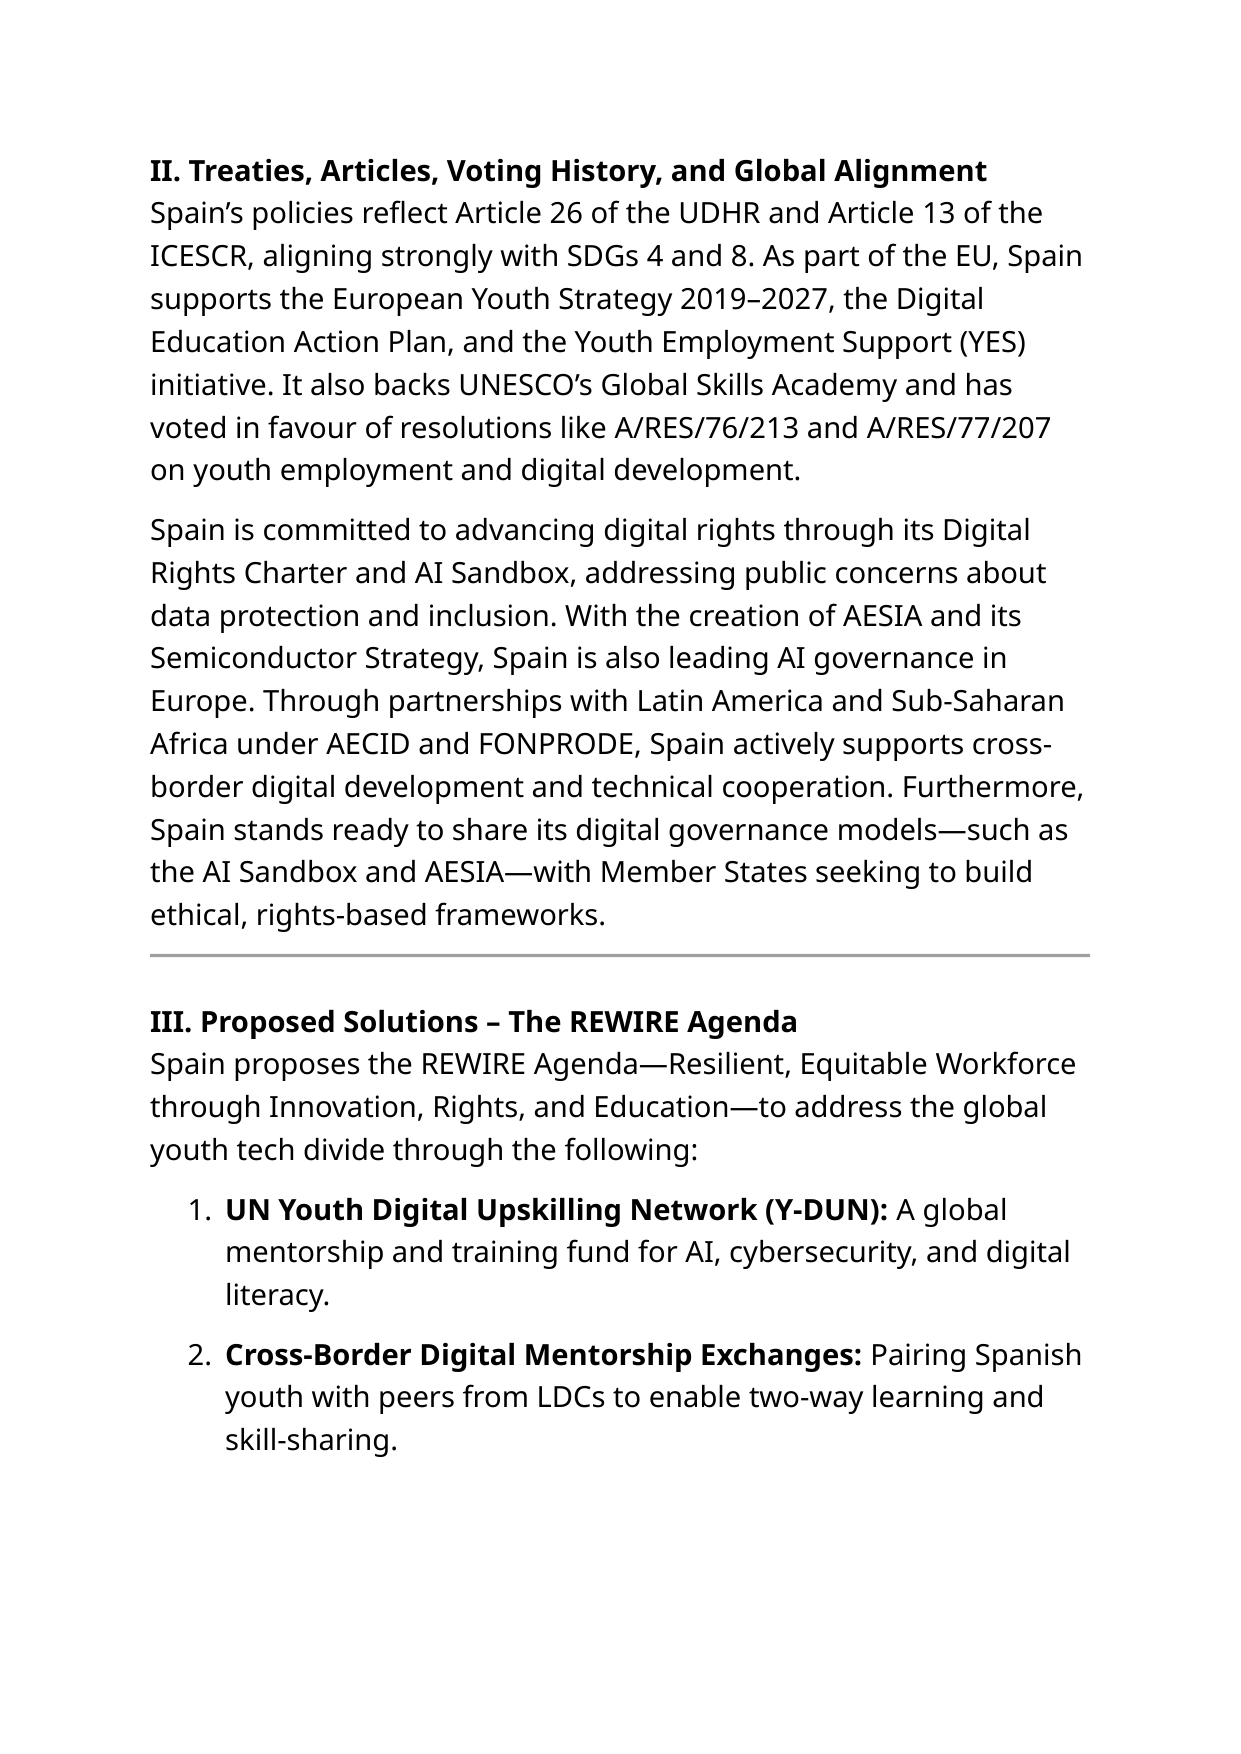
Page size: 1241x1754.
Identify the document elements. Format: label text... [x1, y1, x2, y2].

text Spain is committed to advancing digital rights through its Digital Rights Charter and AI Sandbox, addressing public concerns about data protection and inclusion. With the creation of AESIA and its Semiconductor Strategy, Spain is also leading AI governance in Europe. Through partnerships with Latin America and Sub-Saharan Africa under AECID and FONPRODE, Spain actively supports cross-border digital development and technical cooperation. Furthermore, Spain stands ready to share its digital governance models—such as the AI Sandbox and AESIA—with Member States seeking to build ethical, rights-based frameworks. [150, 509, 1090, 934]
list UN Youth Digital Upskilling Network (Y-DUN): A global mentorship and training fund for AI, cybersecurity, and digital literacy. [187, 1189, 1090, 1314]
list Cross-Border Digital Mentorship Exchanges: Pairing Spanish youth with peers from LDCs to enable two-way learning and skill-sharing. [187, 1334, 1090, 1459]
text III. Proposed Solutions – The REWIRE Agenda Spain proposes the REWIRE Agenda—Resilient, Equitable Workforce through Innovation, Rights, and Education—to address the global youth tech divide through the following: [150, 1001, 1090, 1169]
text II. Treaties, Articles, Voting History, and Global Alignment Spain’s policies reflect Article 26 of the UDHR and Article 13 of the ICESCR, aligning strongly with SDGs 4 and 8. As part of the EU, Spain supports the European Youth Strategy 2019–2027, the Digital Education Action Plan, and the Youth Employment Support (YES) initiative. It also backs UNESCO’s Global Skills Academy and has voted in favour of resolutions like A/RES/76/213 and A/RES/77/207 on youth employment and digital development. [150, 150, 1090, 489]
